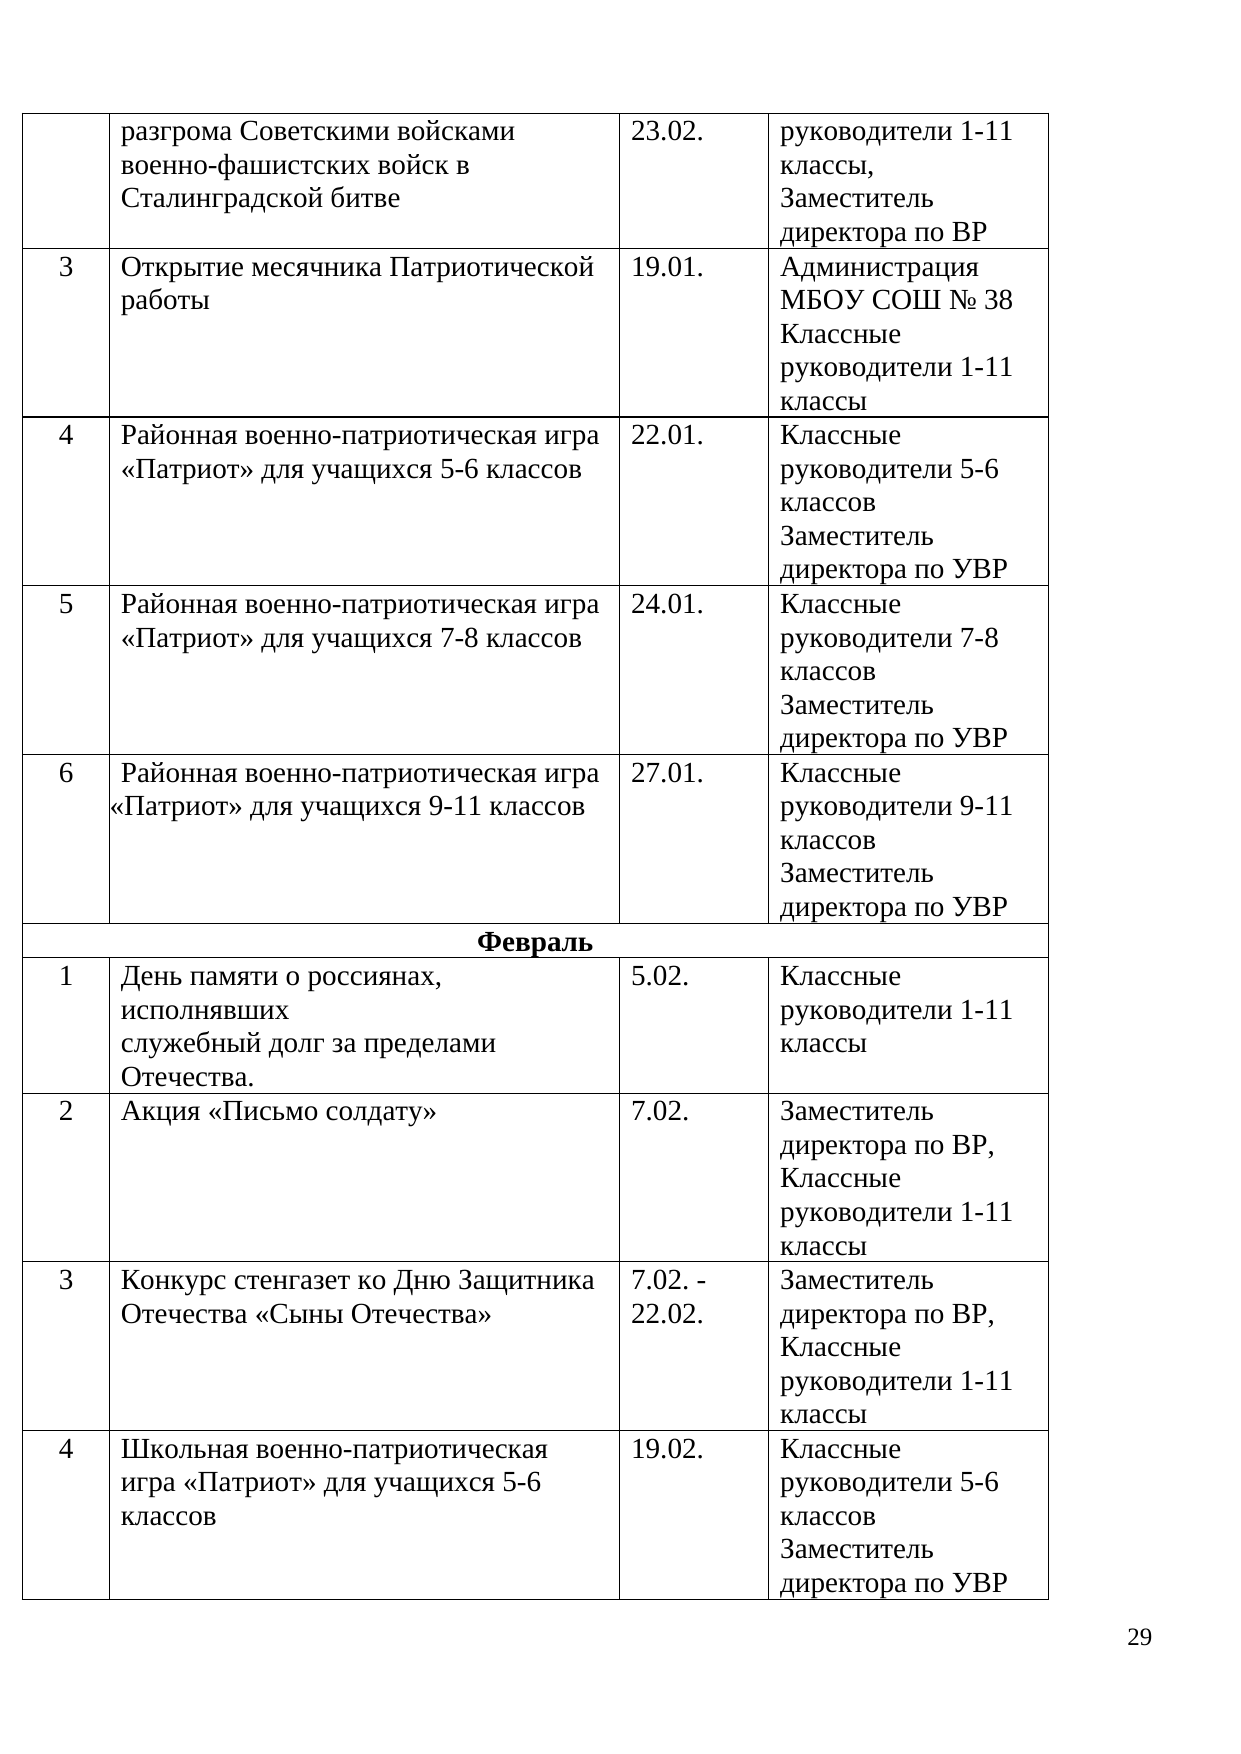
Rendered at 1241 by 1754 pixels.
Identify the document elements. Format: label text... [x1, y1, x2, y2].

table_cell Конкурс стенгазет ко Дню Защитника Отечества «Сыны Отечества» [110, 1262, 619, 1430]
table_cell 27.01. [620, 755, 768, 923]
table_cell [110, 1431, 619, 1599]
table_cell 7.02. [620, 1094, 768, 1261]
table_cell Открытие месячника Патриотической работы [110, 249, 619, 416]
table_cell 24.01. [620, 586, 768, 754]
table_cell 5 [23, 586, 109, 754]
table_cell Администрация МБОУ СОШ № 38 Классные руководители 1-11 классы [769, 249, 1048, 416]
table_cell Классные руководители 7-8 классов Заместитель директора по УВР [769, 586, 1048, 754]
table_cell Районная военно-патриотическая игра «Патриот» для учащихся 9-11 классов [110, 755, 619, 923]
table_cell 3 [23, 1262, 109, 1430]
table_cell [110, 114, 619, 248]
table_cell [769, 114, 1048, 248]
table_cell 3 [23, 249, 109, 416]
table_cell Февраль [23, 924, 1048, 957]
table_cell Районная военно-патриотическая игра «Патриот» для учащихся 5-6 классов [110, 418, 619, 585]
table_cell 7.02. -22.02. [620, 1262, 768, 1430]
table_cell 19.01. [620, 249, 768, 416]
table_cell 19.02. [620, 1431, 768, 1599]
table_cell Заместитель директора по ВР, Классные руководители 1-11 классы [769, 1094, 1048, 1261]
table_cell Акция «Письмо солдату» [110, 1094, 619, 1261]
table_cell 22.01. [620, 418, 768, 585]
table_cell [769, 1431, 1048, 1599]
table_cell 4 [23, 418, 109, 585]
table_cell Классные руководители 1-11 классы [769, 958, 1048, 1092]
table_cell Классные руководители 5-6 классов Заместитель директора по УВР [769, 418, 1048, 585]
table_cell День памяти о россиянах, исполнявших служебный долг за пределами Отечества. [110, 958, 619, 1092]
table_cell Классные руководители 9-11 классов Заместитель директора по УВР [769, 755, 1048, 923]
table_cell 4 [23, 1431, 109, 1599]
table_cell 22.01. -23.02. [620, 114, 768, 248]
table_cell 5.02. [620, 958, 768, 1092]
table_cell 6 [23, 755, 109, 923]
table_cell 2 [23, 1094, 109, 1261]
table_cell 2 [23, 114, 109, 248]
table_cell 1 [23, 958, 109, 1092]
table_cell Заместитель директора по ВР, Классные руководители 1-11 классы [769, 1262, 1048, 1430]
table_cell Районная военно-патриотическая игра «Патриот» для учащихся 7-8 классов [110, 586, 619, 754]
